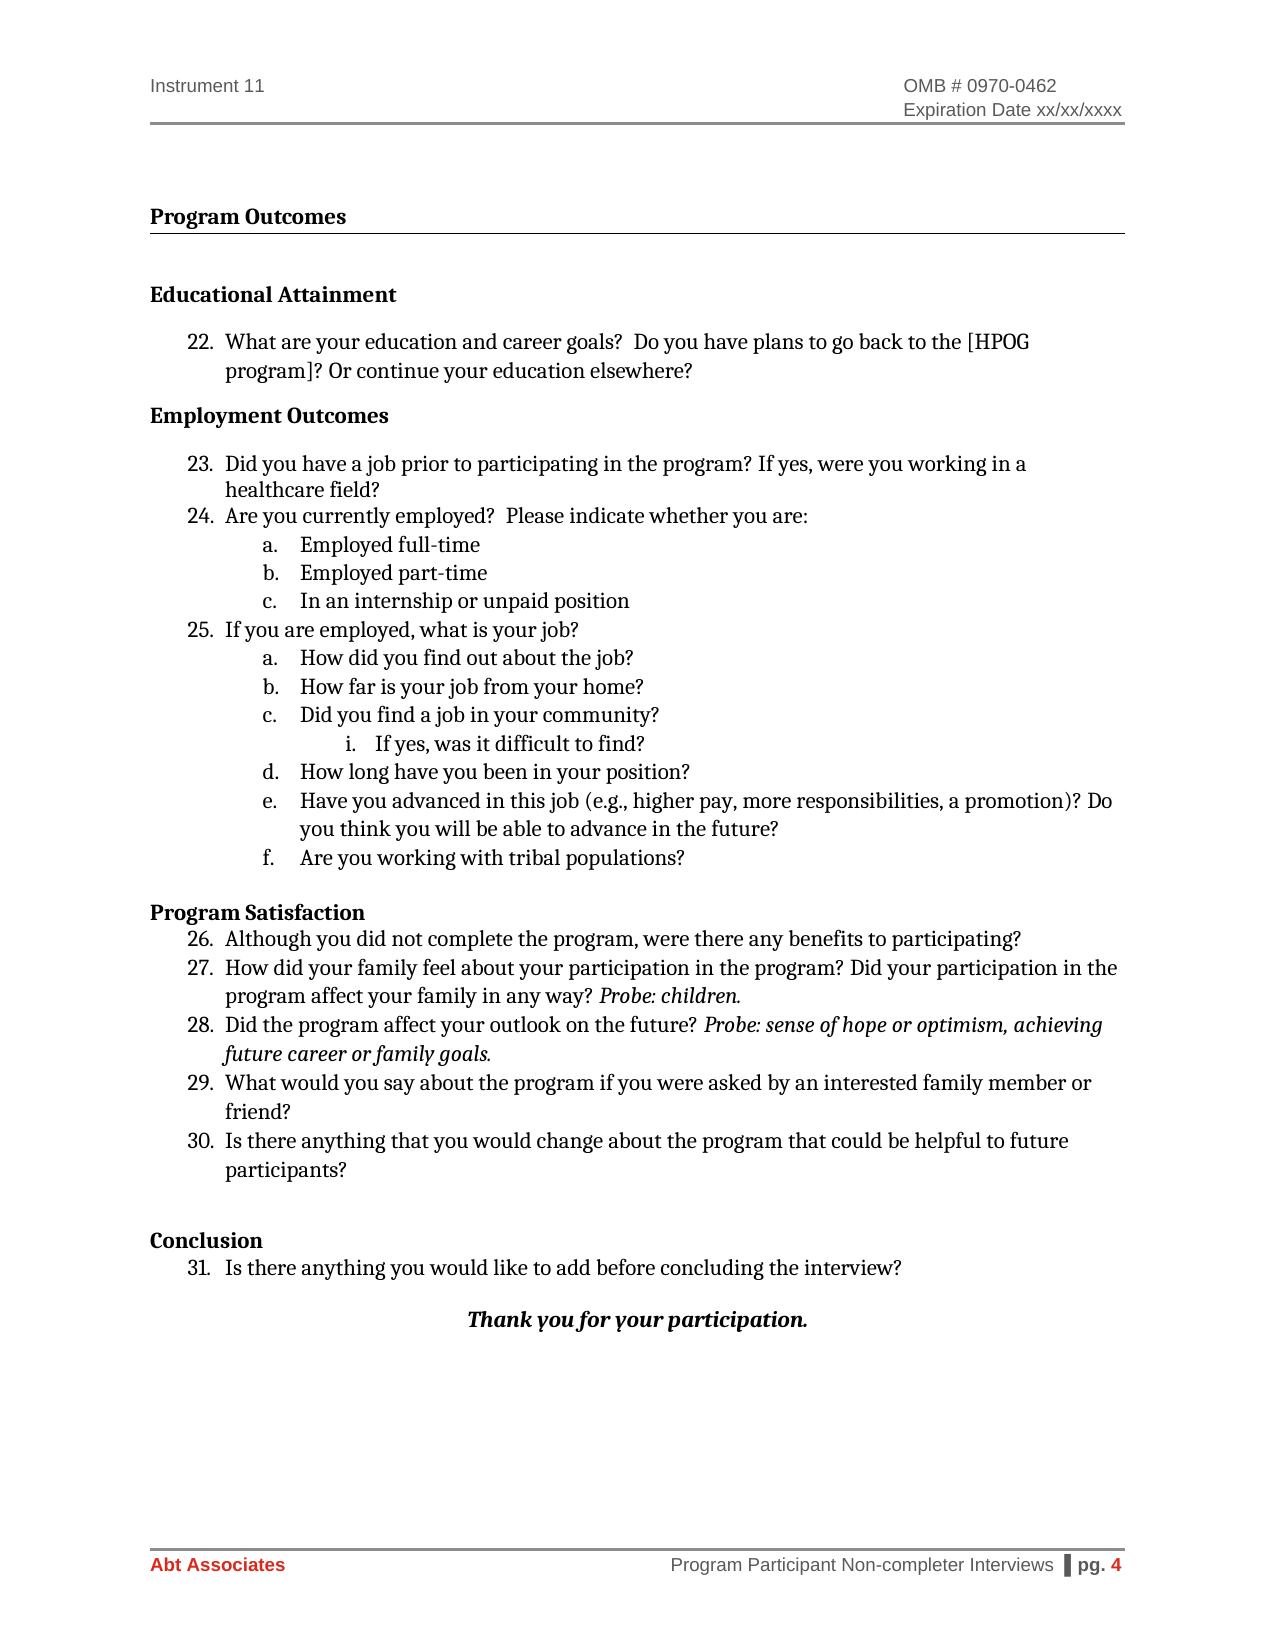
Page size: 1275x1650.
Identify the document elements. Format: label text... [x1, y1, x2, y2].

text Employment Outcomes [150, 403, 1125, 429]
text Conclusion [150, 1228, 1125, 1254]
list Are you working with tribal populations? [262, 844, 1125, 871]
text Educational Attainment [150, 281, 1125, 308]
list What are your education and career goals? Do you have plans to go back to the [HPOG program]? Or continue your education elsewhere? [187, 329, 1125, 384]
list How did you find out about the job? [262, 645, 1125, 672]
text Program Satisfaction [150, 899, 1125, 926]
list In an internship or unpaid position [262, 588, 1125, 615]
list Did you find a job in your community? [262, 702, 1125, 728]
list Have you advanced in this job (e.g., higher pay, more responsibilities, a promotion)? Do you think you will be able to advance in the future? [262, 787, 1125, 842]
list Did the program affect your outlook on the future? Probe: sense of hope or optimism, achieving future career or family goals. [187, 1012, 1125, 1068]
list If yes, was it difficult to find? [356, 731, 1125, 757]
list Is there anything that you would change about the program that could be helpful to future participants? [187, 1128, 1125, 1183]
list What would you say about the program if you were asked by an interested family member or friend? [187, 1070, 1125, 1126]
list Employed full-time [262, 531, 1125, 558]
list Did you have a job prior to participating in the program? If yes, were you working in a healthcare field? [187, 450, 1125, 503]
list Employed part-time [262, 560, 1125, 586]
list How far is your job from your home? [262, 674, 1125, 700]
list How long have you been in your position? [262, 759, 1125, 785]
list If you are employed, what is your job? [187, 617, 1125, 643]
list Is there anything you would like to add before concluding the interview? [187, 1254, 1125, 1281]
list Although you did not complete the program, were there any benefits to participating? [187, 926, 1125, 952]
text Program Outcomes [150, 204, 1125, 233]
text Thank you for your participation. [150, 1307, 1125, 1333]
list How did your family feel about your participation in the program? Did your participation in the program affect your family in any way? Probe: children. [187, 954, 1125, 1010]
list Are you currently employed? Please indicate whether you are: [187, 503, 1125, 529]
